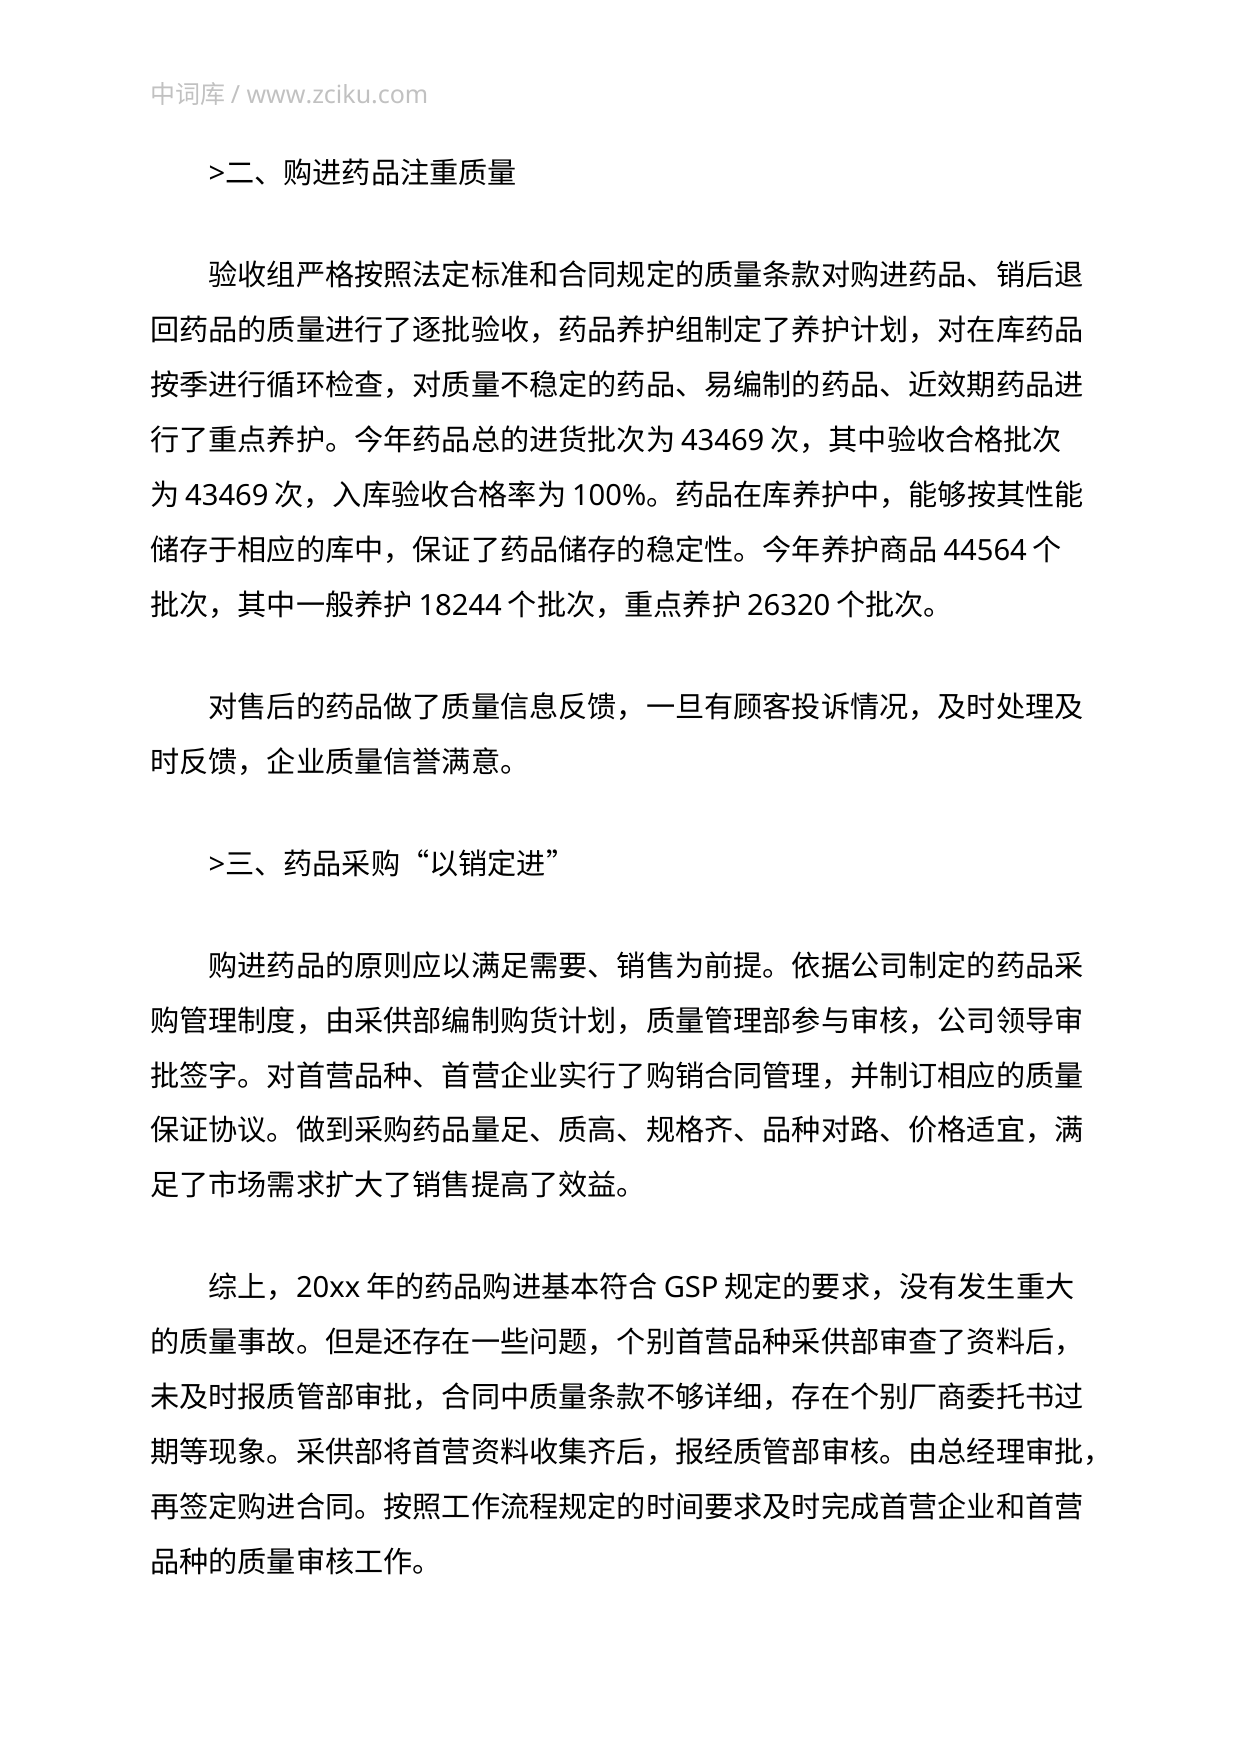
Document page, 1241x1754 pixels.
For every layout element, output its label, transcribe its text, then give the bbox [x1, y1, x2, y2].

text 购进药品的原则应以满足需要、销售为前提。依据公司制定的药品采购管理制度，由采供部编制购货计划，质量管理部参与审核，公司领导审批签字。对首营品种、首营企业实行了购销合同管理，并制订相应的质量保证协议。做到采购药品量足、质高、规格齐、品种对路、价格适宜，满足了市场需求扩大了销售提高了效益。 [150, 942, 1090, 1204]
text >三、药品采购“以销定进” [150, 840, 1090, 883]
text 对售后的药品做了质量信息反馈，一旦有顾客投诉情况，及时处理及时反馈，企业质量信誉满意。 [150, 684, 1090, 781]
text 验收组严格按照法定标准和合同规定的质量条款对购进药品、销后退回药品的质量进行了逐批验收，药品养护组制定了养护计划，对在库药品按季进行循环检查，对质量不稳定的药品、易编制的药品、近效期药品进行了重点养护。今年药品总的进货批次为43469次，其中验收合格批次为43469次，入库验收合格率为100%。药品在库养护中，能够按其性能储存于相应的库中，保证了药品储存的稳定性。今年养护商品44564个批次，其中一般养护18244个批次，重点养护26320个批次。 [150, 252, 1090, 624]
text >二、购进药品注重质量 [150, 150, 1090, 192]
text 综上，20xx年的药品购进基本符合GSP规定的要求，没有发生重大的质量事故。但是还存在一些问题，个别首营品种采供部审查了资料后，未及时报质管部审批，合同中质量条款不够详细，存在个别厂商委托书过期等现象。采供部将首营资料收集齐后，报经质管部审核。由总经理审批，再签定购进合同。按照工作流程规定的时间要求及时完成首营企业和首营品种的质量审核工作。 [150, 1264, 1090, 1581]
